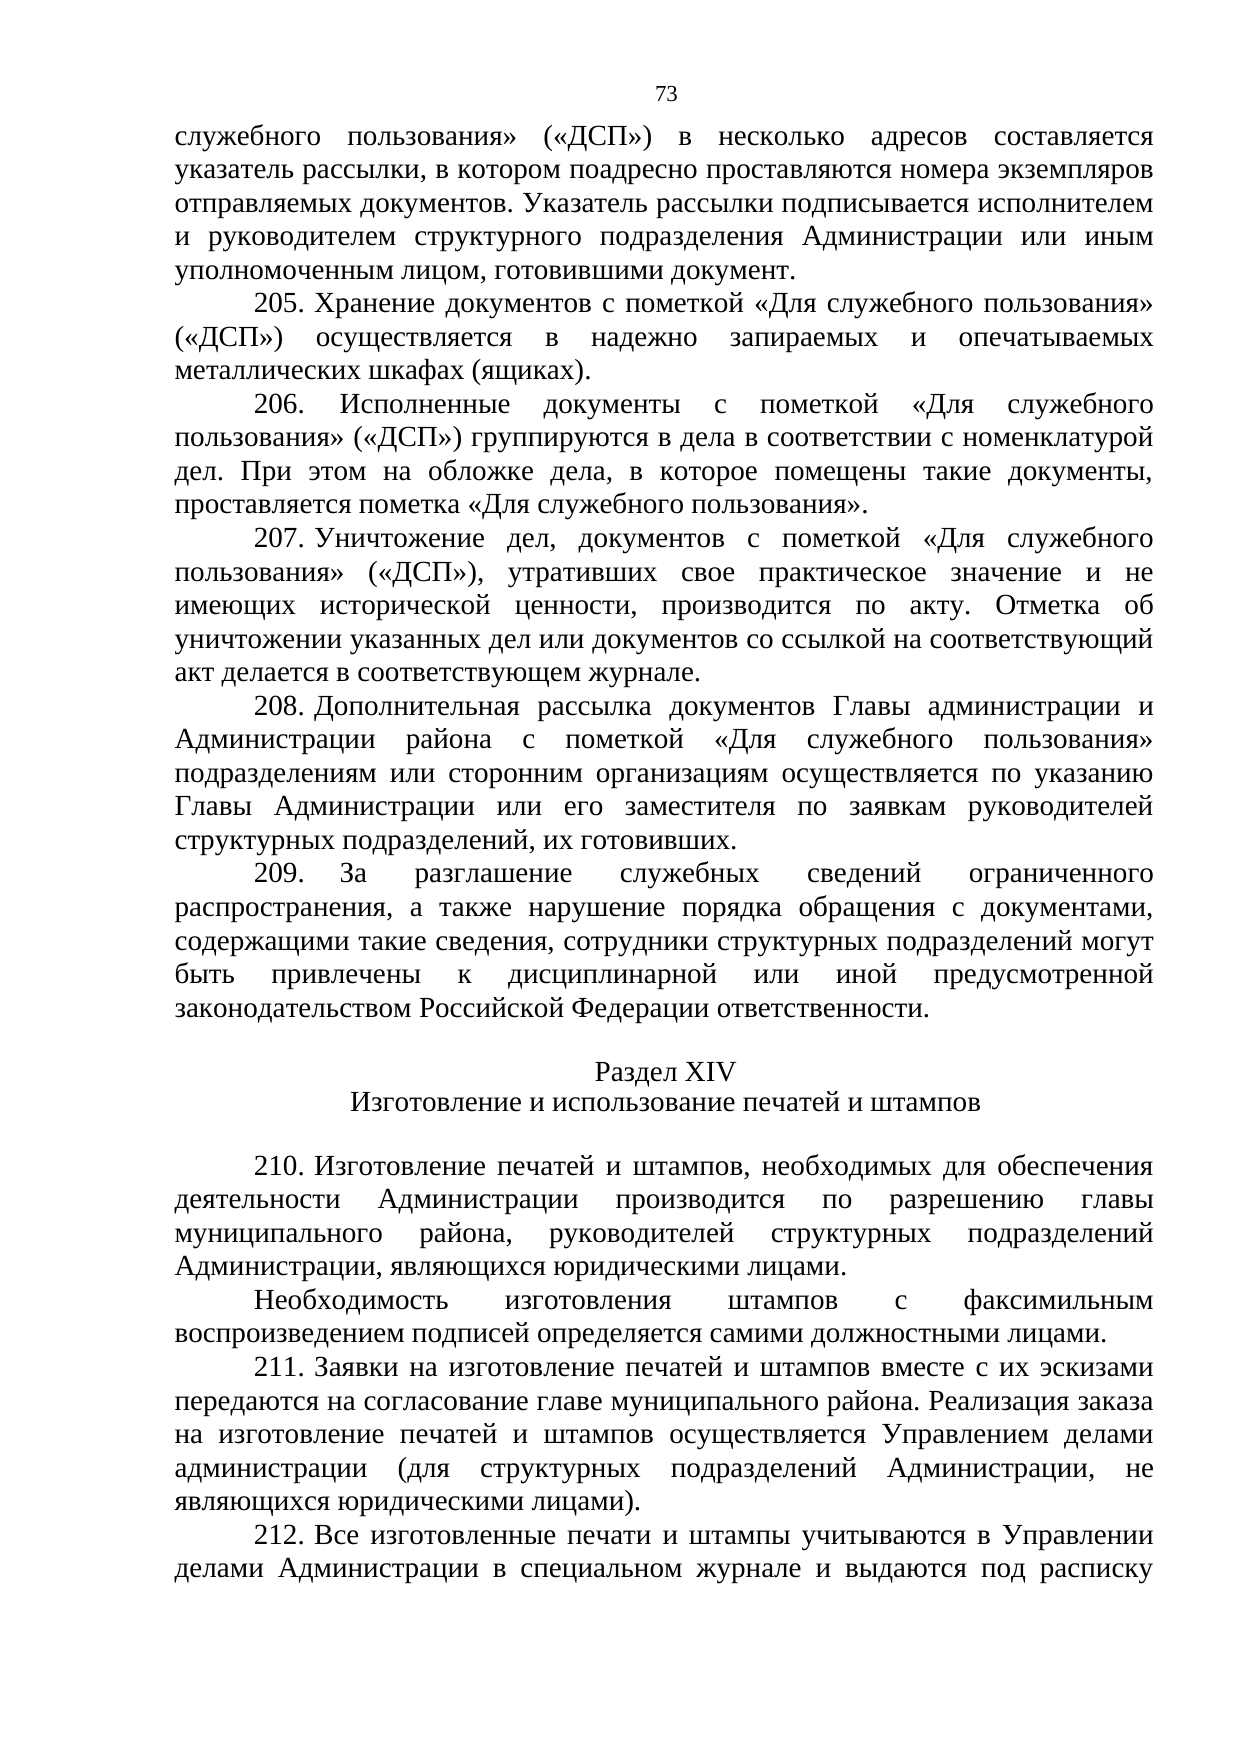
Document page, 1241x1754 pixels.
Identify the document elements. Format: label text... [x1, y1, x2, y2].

text Раздел XIV [176, 1058, 1154, 1088]
list За разглашение служебных сведений ограниченного распространения, а также нарушение порядка обращения с документами, содержащими такие сведения, сотрудники структурных подразделений могут быть привлечены к дисциплинарной или иной предусмотренной законодательством Российской Федерации ответственности. [174, 856, 1154, 1024]
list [174, 1517, 1154, 1584]
list Заявки на изготовление печатей и штампов вместе с их эскизами передаются на согласование главе муниципального района. Реализация заказа на изготовление печатей и штампов осуществляется Управлением делами администрации (для структурных подразделений Администрации, не являющихся юридическими лицами). [174, 1350, 1154, 1517]
list Хранение документов с пометкой «Для служебного пользования» («ДСП») осуществляется в надежно запираемых и опечатываемых металлических шкафах (ящиках). [174, 286, 1154, 386]
list Исполненные документы с пометкой «Для служебного пользования» («ДСП») группируются в дела в соответствии с номенклатурой дел. При этом на обложке дела, в которое помещены такие документы, проставляется пометка «Для служебного пользования». [174, 386, 1154, 521]
text Изготовление и использование печатей и штампов [176, 1088, 1154, 1117]
list Дополнительная рассылка документов Главы администрации и Администрации района с пометкой «Для служебного пользования» подразделениям или сторонним организациям осуществляется по указанию Главы Администрации или его заместителя по заявкам руководителей структурных подразделений, их готовивших. [174, 688, 1154, 856]
list Уничтожение дел, документов с пометкой «Для служебного пользования» («ДСП»), утративших свое практическое значение и не имеющих исторической ценности, производится по акту. Отметка об уничтожении указанных дел или документов со ссылкой на соответствующий акт делается в соответствующем журнале. [174, 521, 1154, 688]
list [174, 118, 1154, 286]
list Изготовление печатей и штампов, необходимых для обеспечения деятельности Администрации производится по разрешению главы муниципального района, руководителей структурных подразделений Администрации, являющихся юридическими лицами. [174, 1148, 1154, 1283]
text Необходимость изготовления штампов с факсимильным воспроизведением подписей определяется самими должностными лицами. [174, 1283, 1154, 1350]
